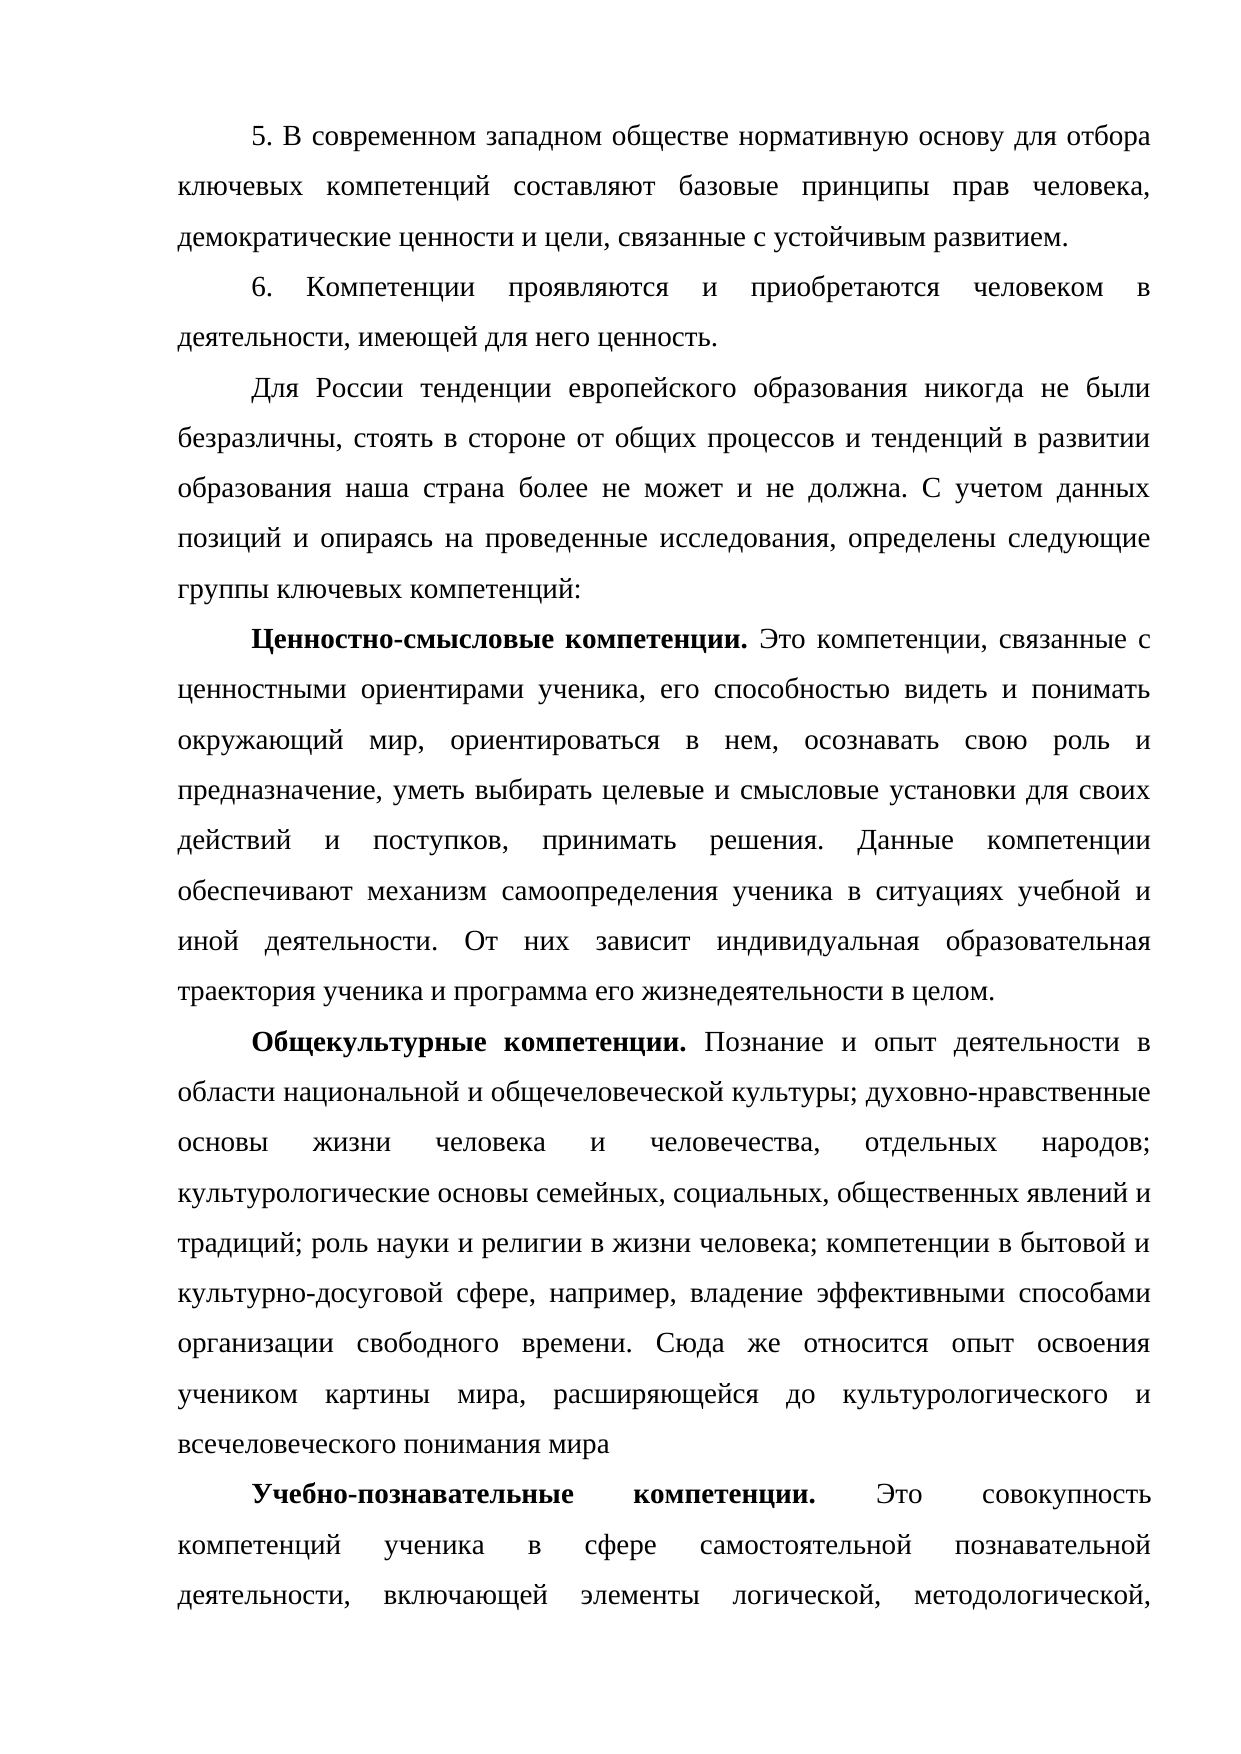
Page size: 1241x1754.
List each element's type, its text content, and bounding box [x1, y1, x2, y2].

text Общекультурные компетенции. Познание и опыт деятельности в области национальной и общечеловеческой культуры; духовно-нравственные основы жизни человека и человечества, отдельных народов; культурологические основы семейных, социальных, общественных явлений и традиций; роль науки и религии в жизни человека; компетенции в бытовой и культурно-досуговой сфере, например, владение эффективными способами организации свободного времени. Сюда же относится опыт освоения учеником картины мира, расширяющейся до культурологического и всечеловеческого понимания мира [177, 1024, 1152, 1460]
text 6. Компетенции проявляются и приобретаются человеком в деятельности, имеющей для него ценность. [177, 269, 1152, 353]
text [177, 1477, 1152, 1611]
text 5. В современном западном обществе нормативную основу для отбора ключевых компетенций составляют базовые принципы прав человека, демократические ценности и цели, связанные с устойчивым развитием. [177, 118, 1152, 252]
text Ценностно-смысловые компетенции. Это компетенции, связанные с ценностными ориентирами ученика, его способностью видеть и понимать окружающий мир, ориентироваться в нем, осознавать свою роль и предназначение, уметь выбирать целевые и смысловые установки для своих действий и поступков, принимать решения. Данные компетенции обеспечивают механизм самоопределения ученика в ситуациях учебной и иной деятельности. От них зависит индивидуальная образовательная траектория ученика и программа его жизнедеятельности в целом. [177, 621, 1152, 1007]
text Для России тенденции европейского образования никогда не были безразличны, стоять в стороне от общих процессов и тенденций в развитии образования наша страна более не может и не должна. С учетом данных позиций и опираясь на проведенные исследования, определены следующие группы ключевых компетенций: [177, 370, 1152, 604]
